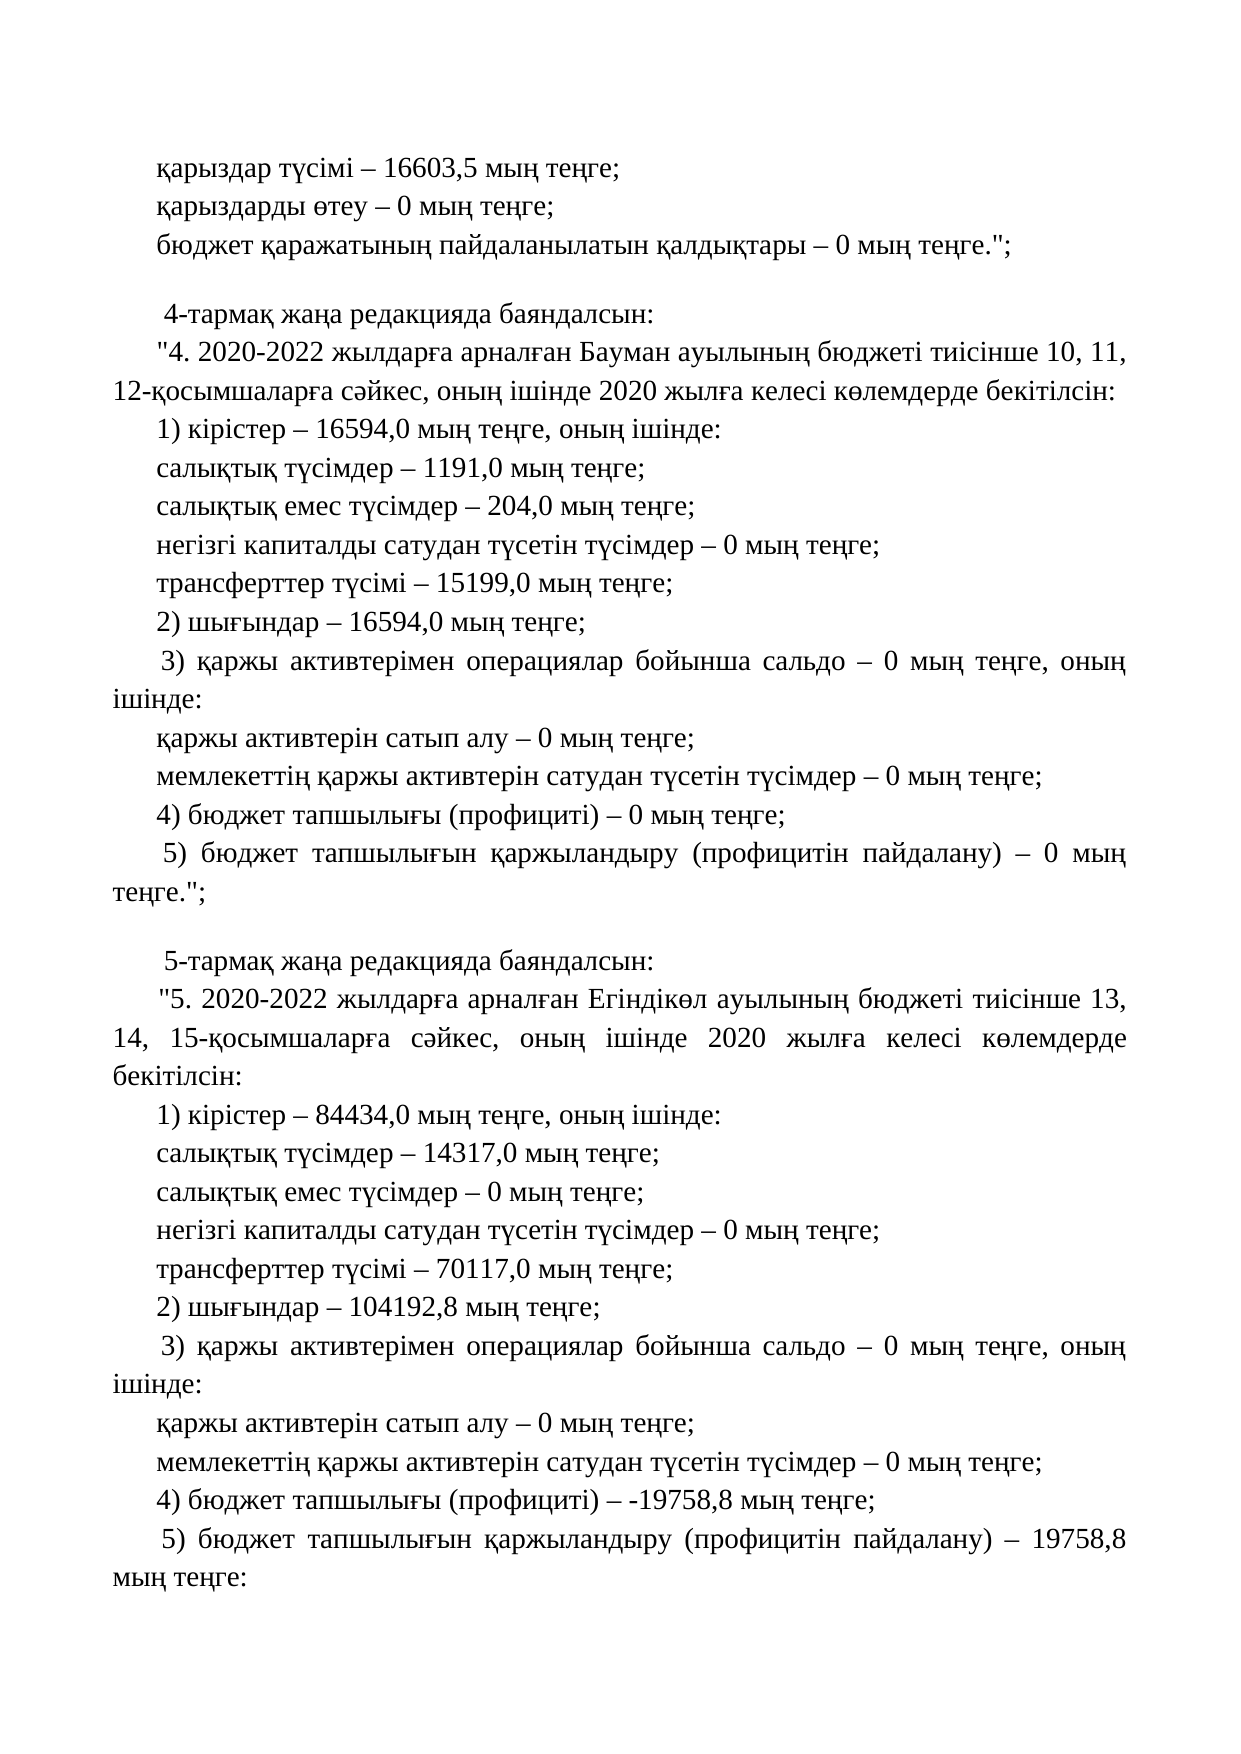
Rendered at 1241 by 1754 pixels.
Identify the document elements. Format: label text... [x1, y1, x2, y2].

text негізгі капиталды сатудан түсетін түсімдер – 0 мың теңге; [112, 527, 1128, 561]
text қаржы активтерін сатып алу – 0 мың теңге; [112, 720, 1128, 753]
text қаржы активтерін сатып алу – 0 мың теңге; [112, 1405, 1128, 1439]
text 1) кірістер – 84434,0 мың теңге, оның ішінде: [112, 1097, 1128, 1130]
text салықтық түсімдер – 14317,0 мың теңге; [112, 1135, 1128, 1169]
text трансферттер түсімі – 15199,0 мың теңге; [112, 566, 1128, 599]
text 4) бюджет тапшылығы (профициті) – 0 мың теңге; [112, 797, 1128, 830]
text 5) бюджет тапшылығын қаржыландыру (профицитін пайдалану) – 19758,8 мың теңге: [112, 1521, 1128, 1593]
text "5. 2020-2022 жылдарға арналған Егіндікөл ауылының бюджеті тиісінше 13, 14, 15-қосымшаларға сәйкес, оның ішінде 2020 жылға келесі көлемдерде бекітілсін: [112, 981, 1128, 1092]
text салықтық емес түсімдер – 204,0 мың теңге; [112, 488, 1128, 522]
text 3) қаржы активтерімен операциялар бойынша сальдо – 0 мың теңге, оның ішінде: [112, 1328, 1128, 1400]
text трансферттер түсімі – 70117,0 мың теңге; [112, 1251, 1128, 1284]
text мемлекеттің қаржы активтерін сатудан түсетін түсімдер – 0 мың теңге; [112, 758, 1128, 792]
text 2) шығындар – 16594,0 мың теңге; [112, 604, 1128, 638]
text 5-тармақ жаңа редакцияда баяндалсын: [112, 943, 1128, 976]
text бюджет қаражатының пайдаланылатын қалдықтары – 0 мың теңге."; [112, 227, 1128, 261]
text 3) қаржы активтерімен операциялар бойынша сальдо – 0 мың теңге, оның ішінде: [112, 643, 1128, 715]
text 5) бюджет тапшылығын қаржыландыру (профицитін пайдалану) – 0 мың теңге."; [112, 835, 1128, 907]
text 4-тармақ жаңа редакцияда баяндалсын: [112, 296, 1128, 329]
text 1) кірістер – 16594,0 мың теңге, оның ішінде: [112, 411, 1128, 445]
text қарыздарды өтеу – 0 мың теңге; [112, 188, 1128, 222]
text салықтық түсімдер – 1191,0 мың теңге; [112, 450, 1128, 483]
text 4) бюджет тапшылығы (профициті) – -19758,8 мың теңге; [112, 1482, 1128, 1516]
text негізгі капиталды сатудан түсетін түсімдер – 0 мың теңге; [112, 1212, 1128, 1246]
text қарыздар түсімі – 16603,5 мың теңге; [112, 150, 1128, 183]
text мемлекеттің қаржы активтерін сатудан түсетін түсімдер – 0 мың теңге; [112, 1444, 1128, 1477]
text салықтық емес түсімдер – 0 мың теңге; [112, 1174, 1128, 1207]
text 2) шығындар – 104192,8 мың теңге; [112, 1289, 1128, 1323]
text "4. 2020-2022 жылдарға арналған Бауман ауылының бюджеті тиісінше 10, 11, 12-қосымшаларға сәйкес, оның ішінде 2020 жылға келесі көлемдерде бекітілсін: [112, 334, 1128, 406]
